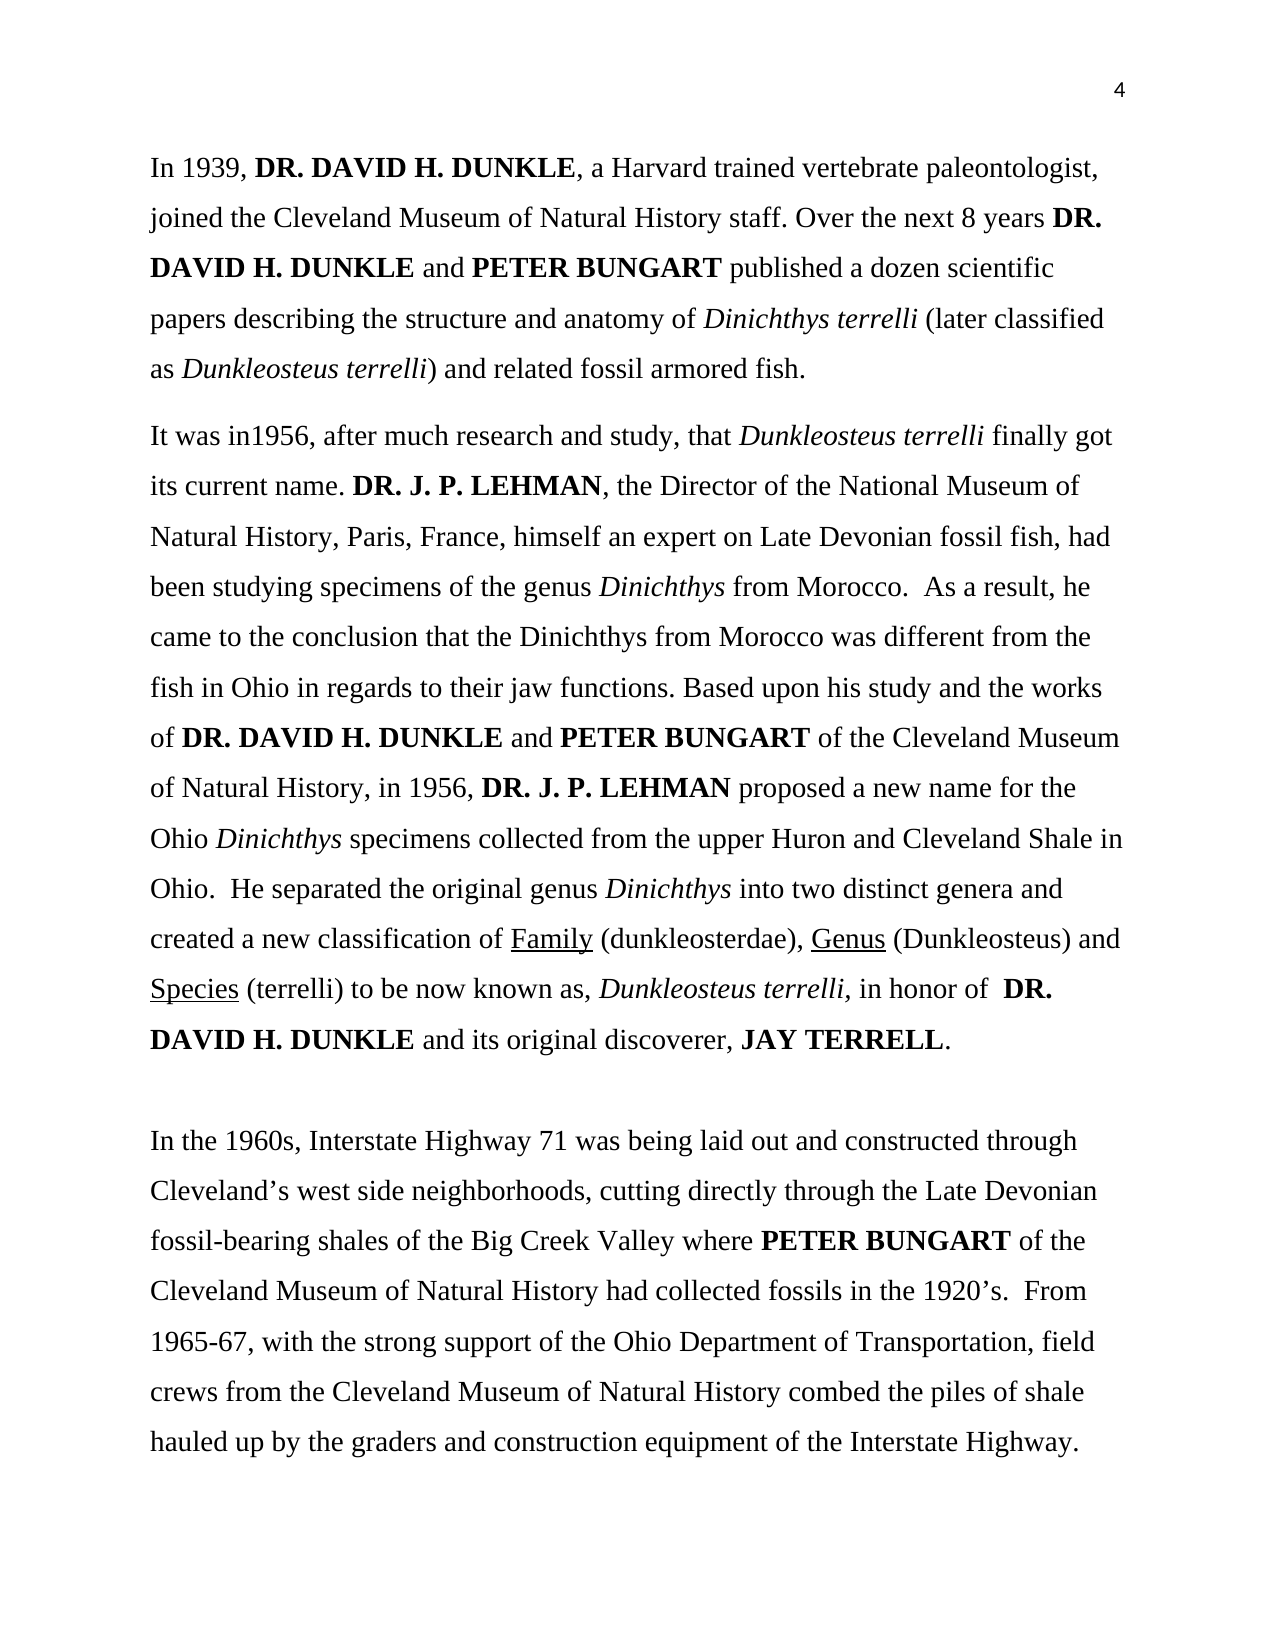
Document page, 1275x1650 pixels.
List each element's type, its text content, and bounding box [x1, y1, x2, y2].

text It was in1956, after much research and study, that Dunkleosteus terrelli finally got its current name. DR. J. P. LEHMAN, the Director of the National Museum of Natural History, Paris, France, himself an expert on Late Devonian fossil fish, had been studying specimens of the genus Dinichthys from Morocco. As a result, he came to the conclusion that the Dinichthys from Morocco was different from the fish in Ohio in regards to their jaw functions. Based upon his study and the works of DR. DAVID H. DUNKLE and PETER BUNGART of the Cleveland Museum of Natural History, in 1956, DR. J. P. LEHMAN proposed a new name for the Ohio Dinichthys specimens collected from the upper Huron and Cleveland Shale in Ohio. He separated the original genus Dinichthys into two distinct genera and created a new classification of Family (dunkleosterdae), Genus (Dunkleosteus) and Species (terrelli) to be now known as, Dunkleosteus terrelli, in honor of DR. DAVID H. DUNKLE and its original discoverer, JAY TERRELL. [150, 418, 1125, 1056]
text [150, 1123, 1125, 1458]
text In 1939, DR. DAVID H. DUNKLE, a Harvard trained vertebrate paleontologist, joined the Cleveland Museum of Natural History staff. Over the next 8 years DR. DAVID H. DUNKLE and PETER BUNGART published a dozen scientific papers describing the structure and anatomy of Dinichthys terrelli (later classified as Dunkleosteus terrelli) and related fossil armored fish. [150, 150, 1125, 385]
